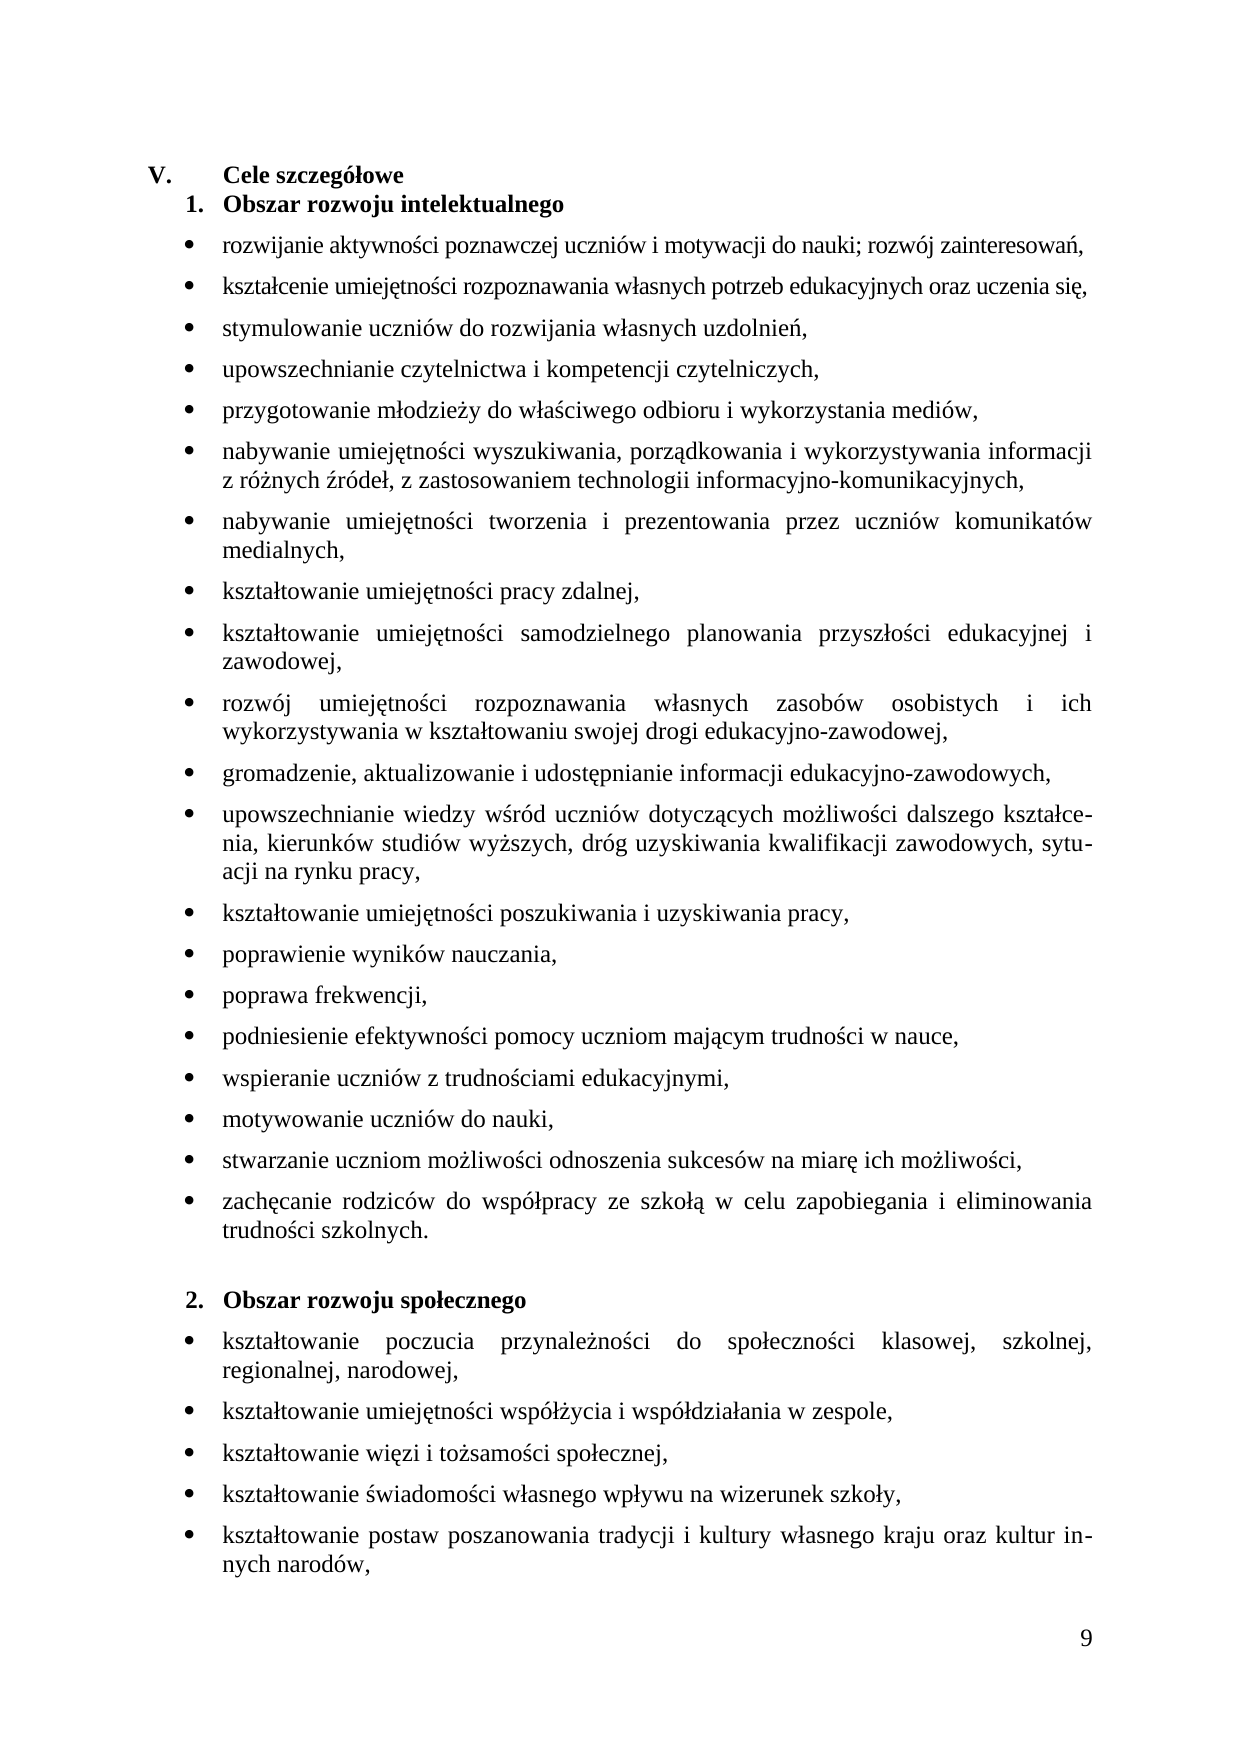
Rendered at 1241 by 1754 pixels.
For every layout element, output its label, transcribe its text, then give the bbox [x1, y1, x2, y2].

subtitle wspieranie uczniów z trudnościami edukacyjnymi, [185, 1063, 1093, 1091]
subtitle rozwój umiejętności rozpoznawania własnych zasobów osobistych i ich wykorzystywania w kształtowaniu swojej drogi edukacyjno-zawodowej, [185, 688, 1093, 745]
subtitle motywowanie uczniów do nauki, [185, 1104, 1093, 1133]
subtitle przygotowanie młodzieży do właściwego odbioru i wykorzystania mediów, [185, 395, 1093, 424]
list Obszar rozwoju intelektualnego [185, 189, 1093, 218]
list kształtowanie umiejętności współżycia i współdziałania w zespole, [185, 1396, 1093, 1425]
subtitle podniesienie efektywności pomocy uczniom mającym trudności w nauce, [185, 1021, 1093, 1050]
subtitle gromadzenie, aktualizowanie i udostępnianie informacji edukacyjno-zawodowych, [185, 758, 1093, 786]
subtitle nabywanie umiejętności tworzenia i prezentowania przez uczniów komunikatów medialnych, [185, 506, 1093, 564]
subtitle kształcenie umiejętności rozpoznawania własnych potrzeb edukacyjnych oraz uczenia się, [185, 271, 1093, 300]
subtitle nabywanie umiejętności wyszukiwania, porządkowania i wykorzystywania informacji z różnych źródeł, z zastosowaniem technologii informacyjno-komunikacyjnych, [185, 436, 1093, 494]
subtitle stwarzanie uczniom możliwości odnoszenia sukcesów na miarę ich możliwości, [185, 1145, 1093, 1174]
list kształtowanie postaw poszanowania tradycji i kultury własnego kraju oraz kultur innych narodów, [185, 1520, 1093, 1578]
subtitle stymulowanie uczniów do rozwijania własnych uzdolnień, [185, 313, 1093, 341]
subtitle rozwijanie aktywności poznawczej uczniów i motywacji do nauki; rozwój zainteresowań, [185, 230, 1093, 259]
subtitle zachęcanie rodziców do współpracy ze szkołą w celu zapobiegania i eliminowania trudności szkolnych. [185, 1186, 1093, 1244]
subtitle kształtowanie umiejętności samodzielnego planowania przyszłości edukacyjnej i zawodowej, [185, 618, 1093, 675]
subtitle kształtowanie umiejętności pracy zdalnej, [185, 576, 1093, 605]
list kształtowanie więzi i tożsamości społecznej, [185, 1438, 1093, 1466]
subtitle poprawienie wyników nauczania, [185, 939, 1093, 968]
list Cele szczegółowe [148, 160, 1093, 189]
subtitle upowszechnianie wiedzy wśród uczniów dotyczących możliwości dalszego kształcenia, kierunków studiów wyższych, dróg uzyskiwania kwalifikacji zawodowych, sytuacji na rynku pracy, [185, 799, 1093, 885]
subtitle kształtowanie umiejętności poszukiwania i uzyskiwania pracy, [185, 898, 1093, 926]
subtitle upowszechnianie czytelnictwa i kompetencji czytelniczych, [185, 354, 1093, 383]
list kształtowanie świadomości własnego wpływu na wizerunek szkoły, [185, 1479, 1093, 1508]
list Obszar rozwoju społecznego [185, 1285, 1093, 1314]
list kształtowanie poczucia przynależności do społeczności klasowej, szkolnej, regionalnej, narodowej, [185, 1326, 1093, 1384]
subtitle poprawa frekwencji, [185, 980, 1093, 1009]
